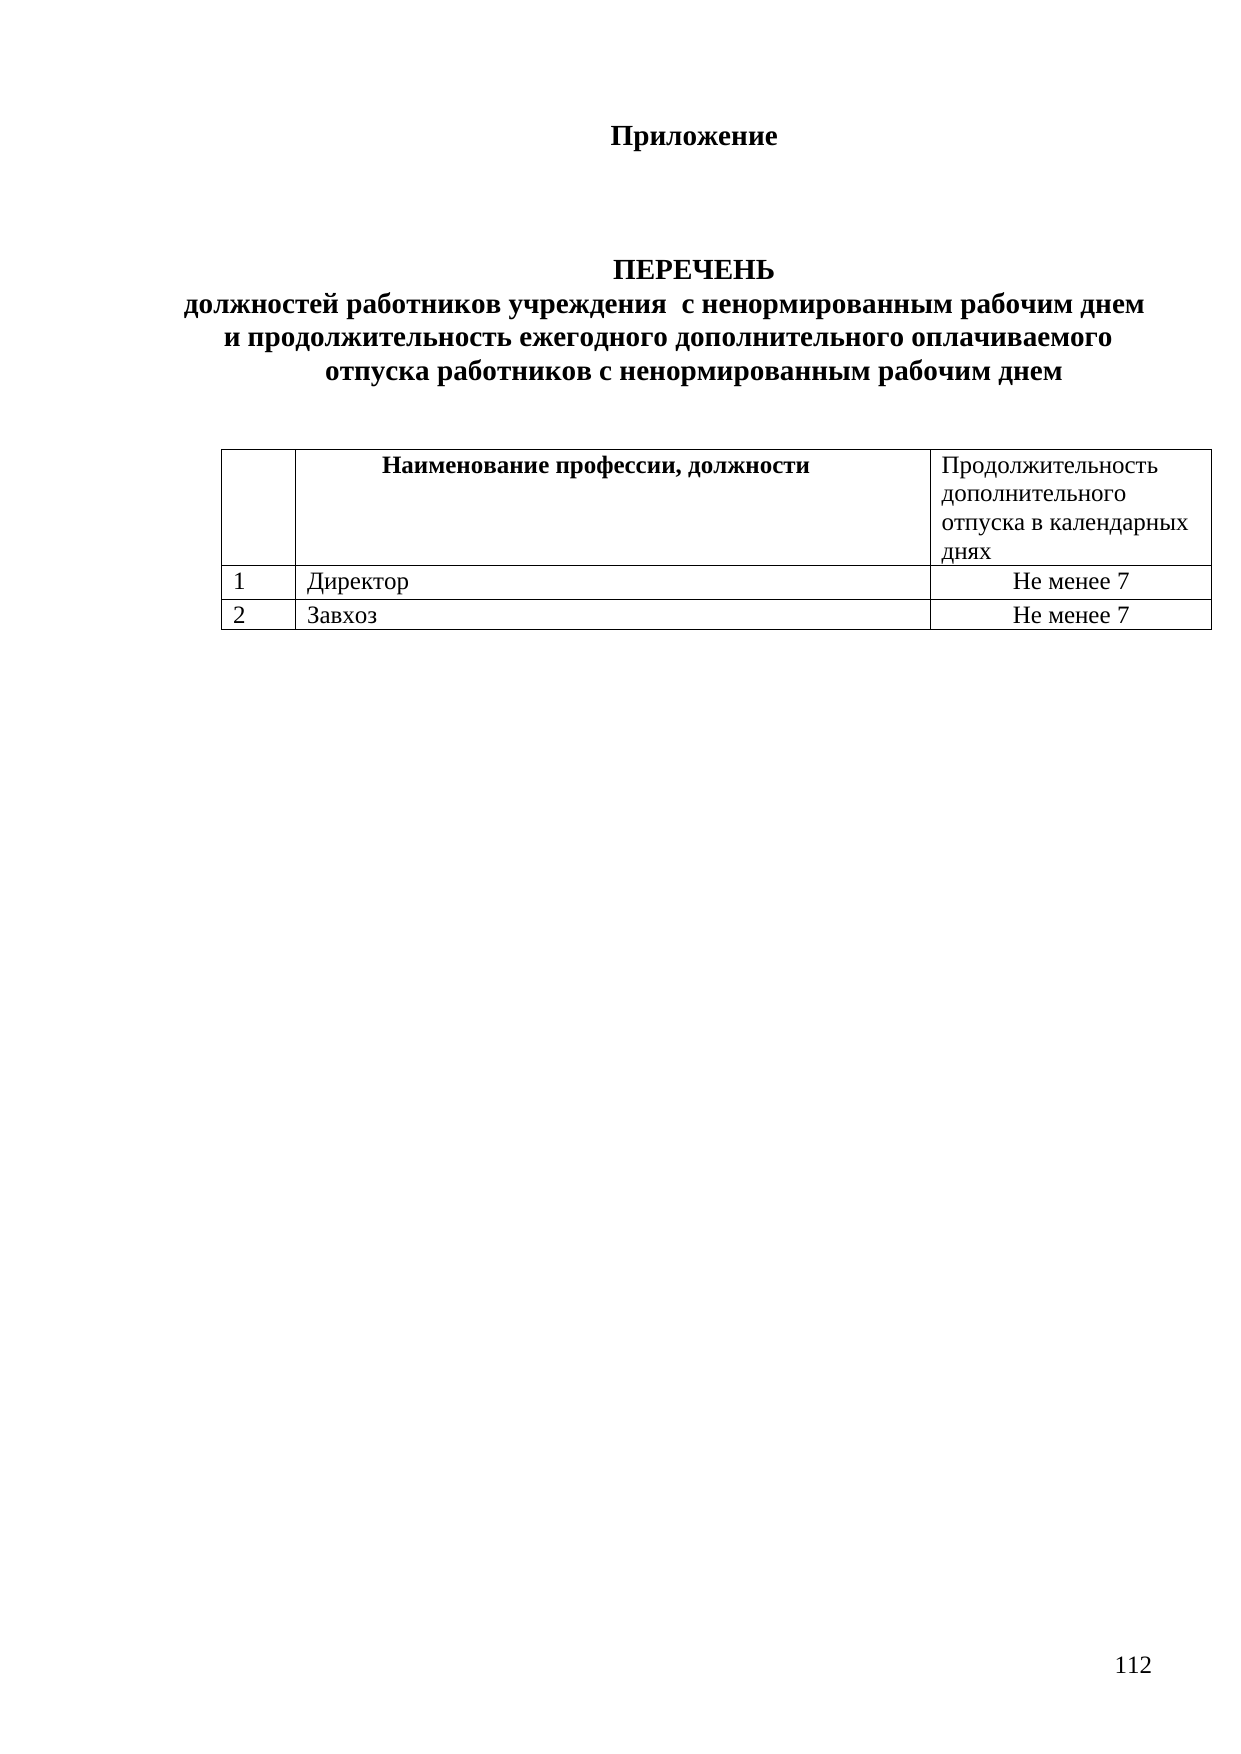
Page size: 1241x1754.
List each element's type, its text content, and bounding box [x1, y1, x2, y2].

table_header Наименование профессии, должности [296, 450, 930, 565]
table_header Продолжительность дополнительного отпуска в календарных днях [931, 450, 1211, 565]
text и продолжительность ежегодного дополнительного оплачиваемого отпуска работников с ненормированным рабочим днем [177, 319, 1152, 386]
text ПЕРЕЧЕНЬ [236, 252, 1152, 286]
table_cell Завхоз [296, 600, 930, 628]
table_cell 2 [222, 600, 295, 628]
table_header [222, 450, 295, 565]
text должностей работников учреждения с ненормированным рабочим днем [177, 286, 1152, 319]
table_cell Не менее 7 [931, 566, 1211, 599]
text Приложение [236, 118, 1152, 152]
table_cell Директор [296, 566, 930, 599]
table_cell 1 [222, 566, 295, 599]
table_cell Не менее 7 [931, 600, 1211, 628]
